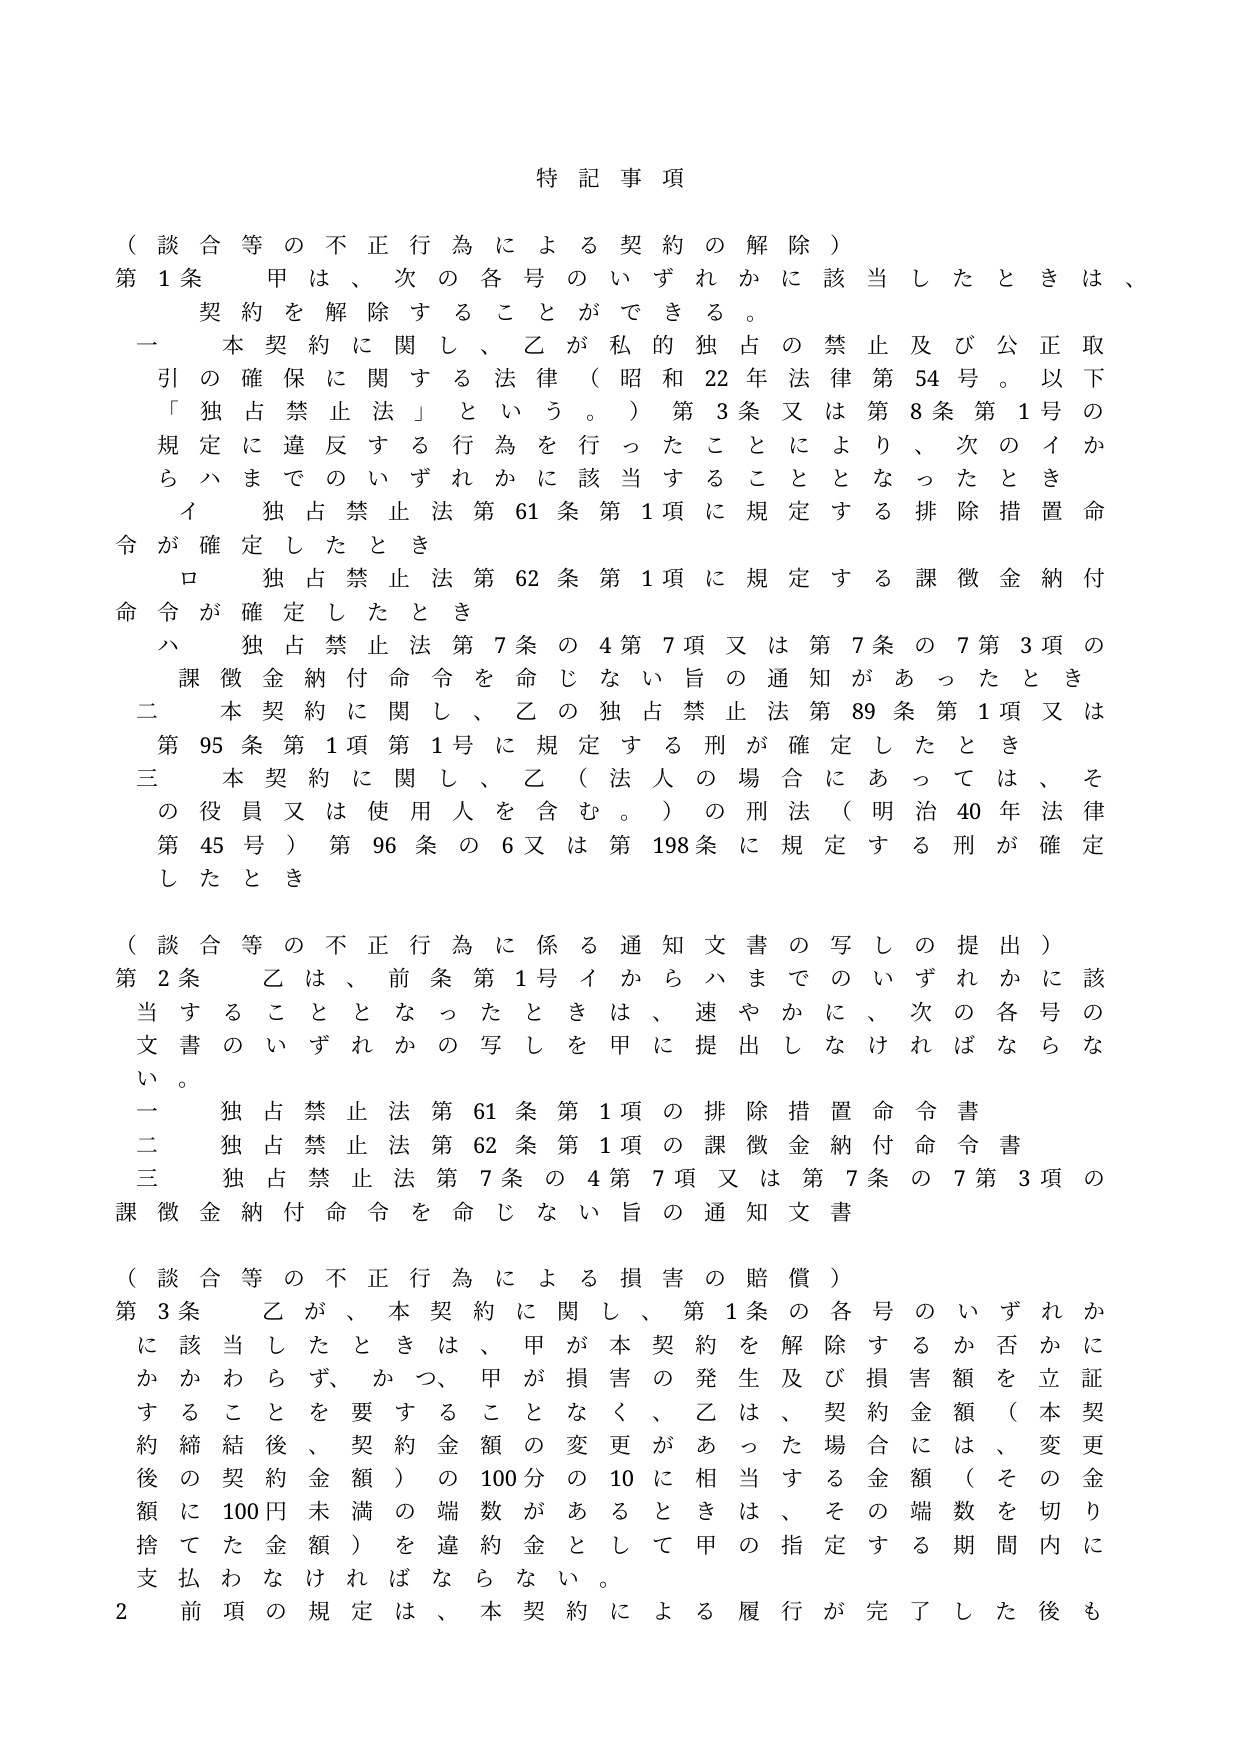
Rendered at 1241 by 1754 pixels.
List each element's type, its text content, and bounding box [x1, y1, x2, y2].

text 一 独占禁止法第61条第1項の排除措置命令書 [115, 1094, 1125, 1127]
text 二 独占禁止法第62条第1項の課徴金納付命令書 [115, 1127, 1125, 1160]
text ロ 独占禁止法第62条第1項に規定する課徴金納付命令が確定したとき [115, 560, 1125, 627]
text （談合等の不正行為による契約の解除） [115, 227, 1125, 260]
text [115, 1594, 1125, 1627]
text 特記事項 [115, 160, 1125, 194]
text 三 本契約に関し、乙（法人の場合にあっては、その役員又は使用人を含む。）の刑法（明治40年法律第45号）第96条の6又は第198条に規定する刑が確定したとき [136, 760, 1125, 894]
text 三 独占禁止法第7条の4第7項又は第7条の7第3項の課徴金納付命令を命じない旨の通知文書 [115, 1160, 1125, 1227]
text 第3条 乙が、本契約に関し、第1条の各号のいずれかに該当したときは、甲が本契約を解除するか否かにかかわらず、かつ、甲が損害の発生及び損害額を立証することを要することなく、乙は、契約金額（本契約締結後、契約金額の変更があった場合には、変更後の契約金額）の100分の10に相当する金額（その金額に100円未満の端数があるときは、その端数を切り捨てた金額）を違約金として甲の指定する期間内に支払わなければならない。 [115, 1294, 1125, 1594]
text （談合等の不正行為による損害の賠償） [115, 1260, 1125, 1294]
text （談合等の不正行為に係る通知文書の写しの提出） [115, 927, 1125, 960]
text 第1条 甲は、次の各号のいずれかに該当したときは、契約を解除することができる。 [115, 260, 1125, 327]
text 第2条 乙は、前条第1号イからハまでのいずれかに該当することとなったときは、速やかに、次の各号の文書のいずれかの写しを甲に提出しなければならない。 [115, 960, 1125, 1094]
text ハ 独占禁止法第7条の4第7項又は第7条の7第3項の課徴金納付命令を命じない旨の通知があったとき [157, 627, 1125, 694]
text 二 本契約に関し、乙の独占禁止法第89条第1項又は第95条第1項第1号に規定する刑が確定したとき [136, 694, 1125, 760]
text 一 本契約に関し、乙が私的独占の禁止及び公正取引の確保に関する法律（昭和22年法律第54号。以下「独占禁止法」という。）第3条又は第8条第1号の規定に違反する行為を行ったことにより、次のイからハまでのいずれかに該当することとなったとき [136, 327, 1125, 494]
text イ 独占禁止法第61条第1項に規定する排除措置命令が確定したとき [115, 494, 1125, 560]
